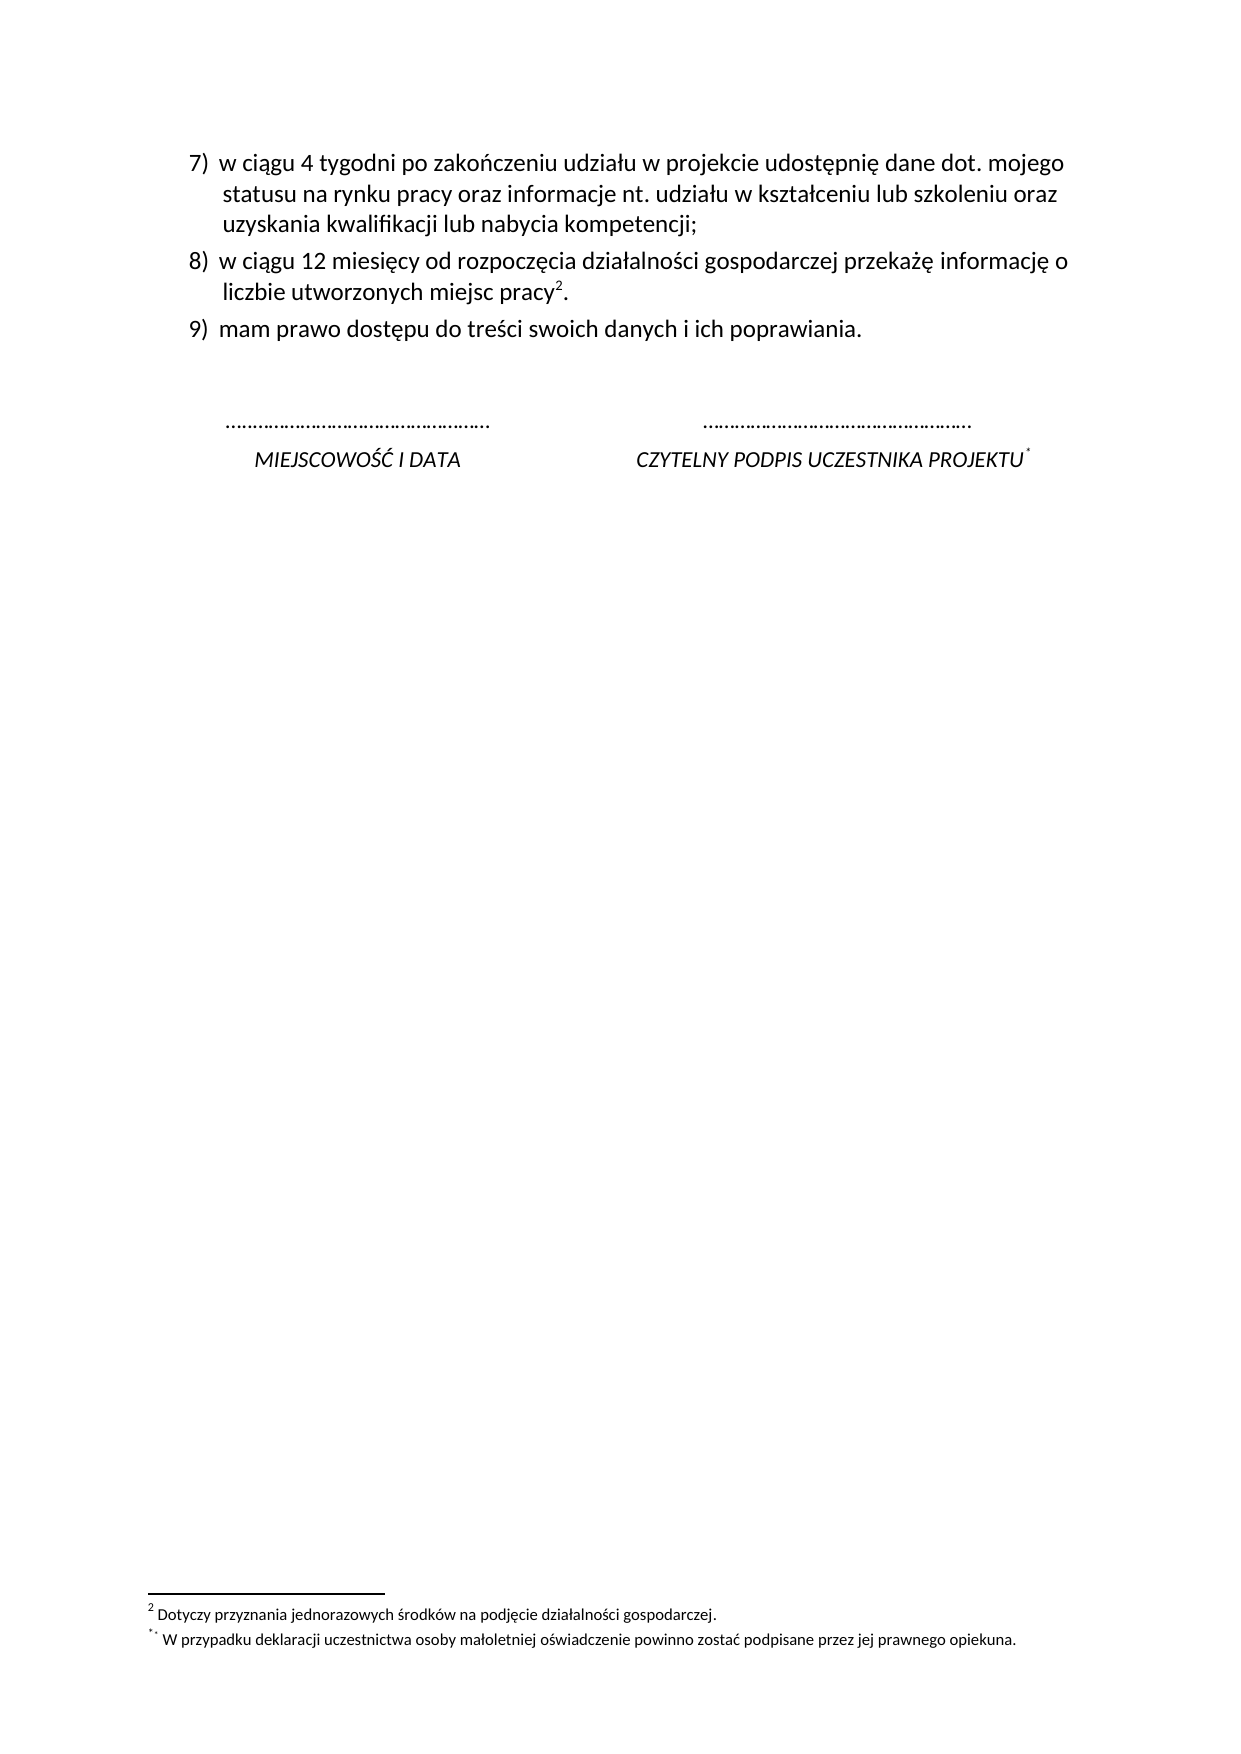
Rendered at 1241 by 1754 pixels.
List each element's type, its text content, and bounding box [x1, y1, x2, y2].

list w ciągu 12 miesięcy od rozpoczęcia działalności gospodarczej przekażę informację o liczbie utworzonych miejsc pracy. [189, 245, 1093, 306]
table_cell CZYTELNY PODPIS UCZESTNIKA PROJEKTU* [579, 445, 1096, 477]
table_header …..……………………………………… [136, 407, 579, 445]
list mam prawo dostępu do treści swoich danych i ich poprawiania. [188, 313, 1093, 343]
table_cell MIEJSCOWOŚĆ I DATA [136, 445, 579, 477]
table_header …………………………………………… [579, 407, 1096, 445]
list w ciągu 4 tygodni po zakończeniu udziału w projekcie udostępnię dane dot. mojego statusu na rynku pracy oraz informacje nt. udziału w kształceniu lub szkoleniu oraz uzyskania kwalifikacji lub nabycia kompetencji; [189, 148, 1093, 239]
